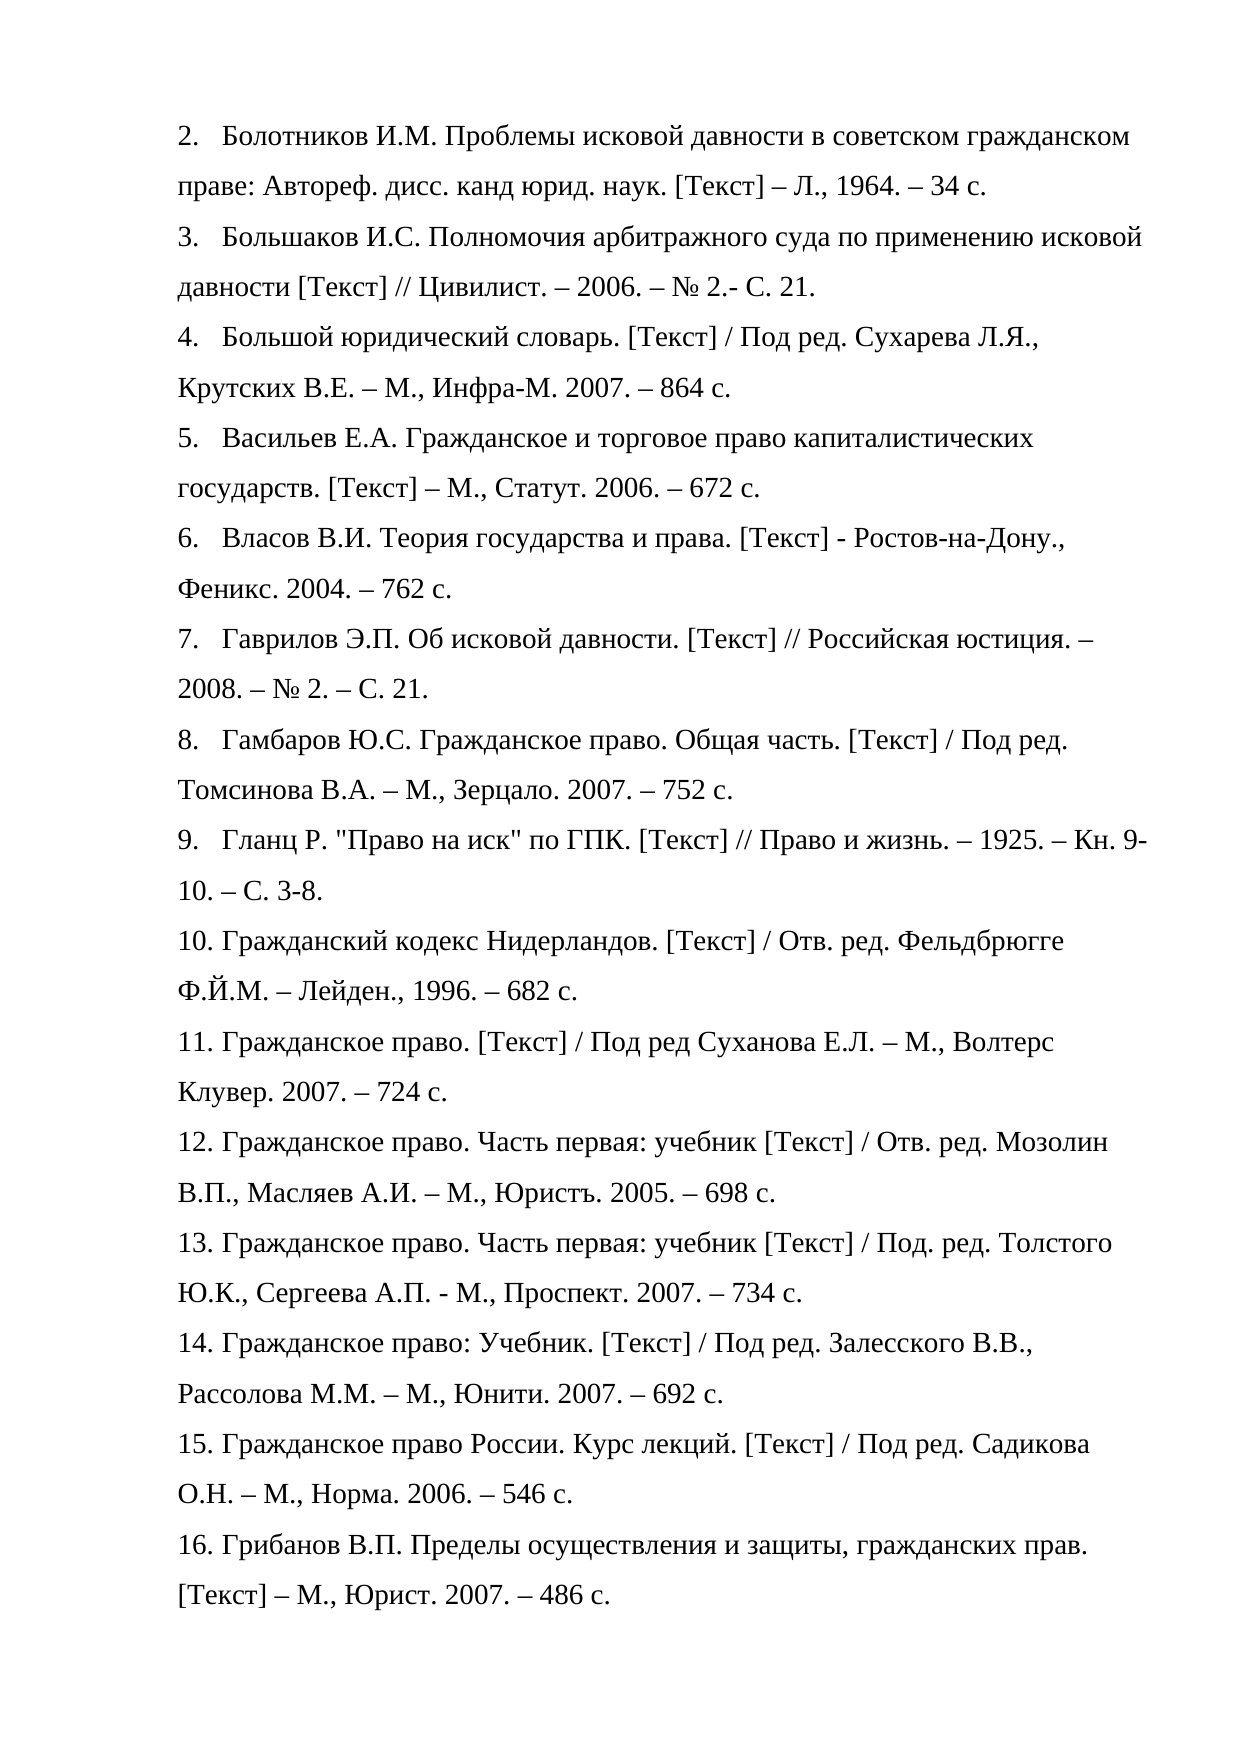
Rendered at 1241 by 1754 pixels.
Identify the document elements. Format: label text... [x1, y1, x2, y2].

list Васильев Е.А. Гражданское и торговое право капиталистических государств. [Текст] – М., Статут. 2006. – 672 с. [177, 420, 1152, 504]
list Гражданское право России. Курс лекций. [Текст] / Под ред. Садикова О.Н. – М., Норма. 2006. – 546 с. [177, 1426, 1152, 1510]
list Большой юридический словарь. [Текст] / Под ред. Сухарева Л.Я., Крутских В.Е. – М., Инфра-М. 2007. – 864 с. [177, 319, 1152, 403]
list Гражданское право. Часть первая: учебник [Текст] / Под. ред. Толстого Ю.К., Сергеева А.П. - М., Проспект. 2007. – 734 с. [177, 1225, 1152, 1309]
list Гаврилов Э.П. Об исковой давности. [Текст] // Российская юстиция. – 2008. – № 2. – С. 21. [177, 621, 1152, 705]
list Большаков И.С. Полномочия арбитражного суда по применению исковой давности [Текст] // Цивилист. – 2006. – № 2.- С. 21. [177, 219, 1152, 303]
list Болотников И.М. Проблемы исковой давности в советском гражданском праве: Автореф. дисс. канд юрид. наук. [Текст] – Л., 1964. – 34 с. [177, 118, 1152, 202]
list Гланц Р. "Право на иск" по ГПК. [Текст] // Право и жизнь. – 1925. – Кн. 9-10. – С. 3-8. [177, 822, 1152, 906]
list Гражданское право: Учебник. [Текст] / Под ред. Залесского В.В., Рассолова М.М. – М., Юнити. 2007. – 692 с. [177, 1326, 1152, 1409]
list Гамбаров Ю.С. Гражданское право. Общая часть. [Текст] / Под ред. Томсинова В.А. – М., Зерцало. 2007. – 752 с. [177, 722, 1152, 806]
list Гражданское право. [Текст] / Под ред Суханова Е.Л. – М., Волтерс Клувер. 2007. – 724 с. [177, 1024, 1152, 1108]
list Гражданское право. Часть первая: учебник [Текст] / Отв. ред. Мозолин В.П., Масляев А.И. – М., Юристъ. 2005. – 698 с. [177, 1124, 1152, 1208]
list Гражданский кодекс Нидерландов. [Текст] / Отв. ред. Фельдбрюгге Ф.Й.М. – Лейден., 1996. – 682 с. [177, 923, 1152, 1007]
list Грибанов В.П. Пределы осуществления и защиты, гражданских прав. [Текст] – М., Юрист. 2007. – 486 с. [177, 1527, 1152, 1611]
list Власов В.И. Теория государства и права. [Текст] - Ростов-на-Дону., Феникс. 2004. – 762 с. [177, 521, 1152, 604]
